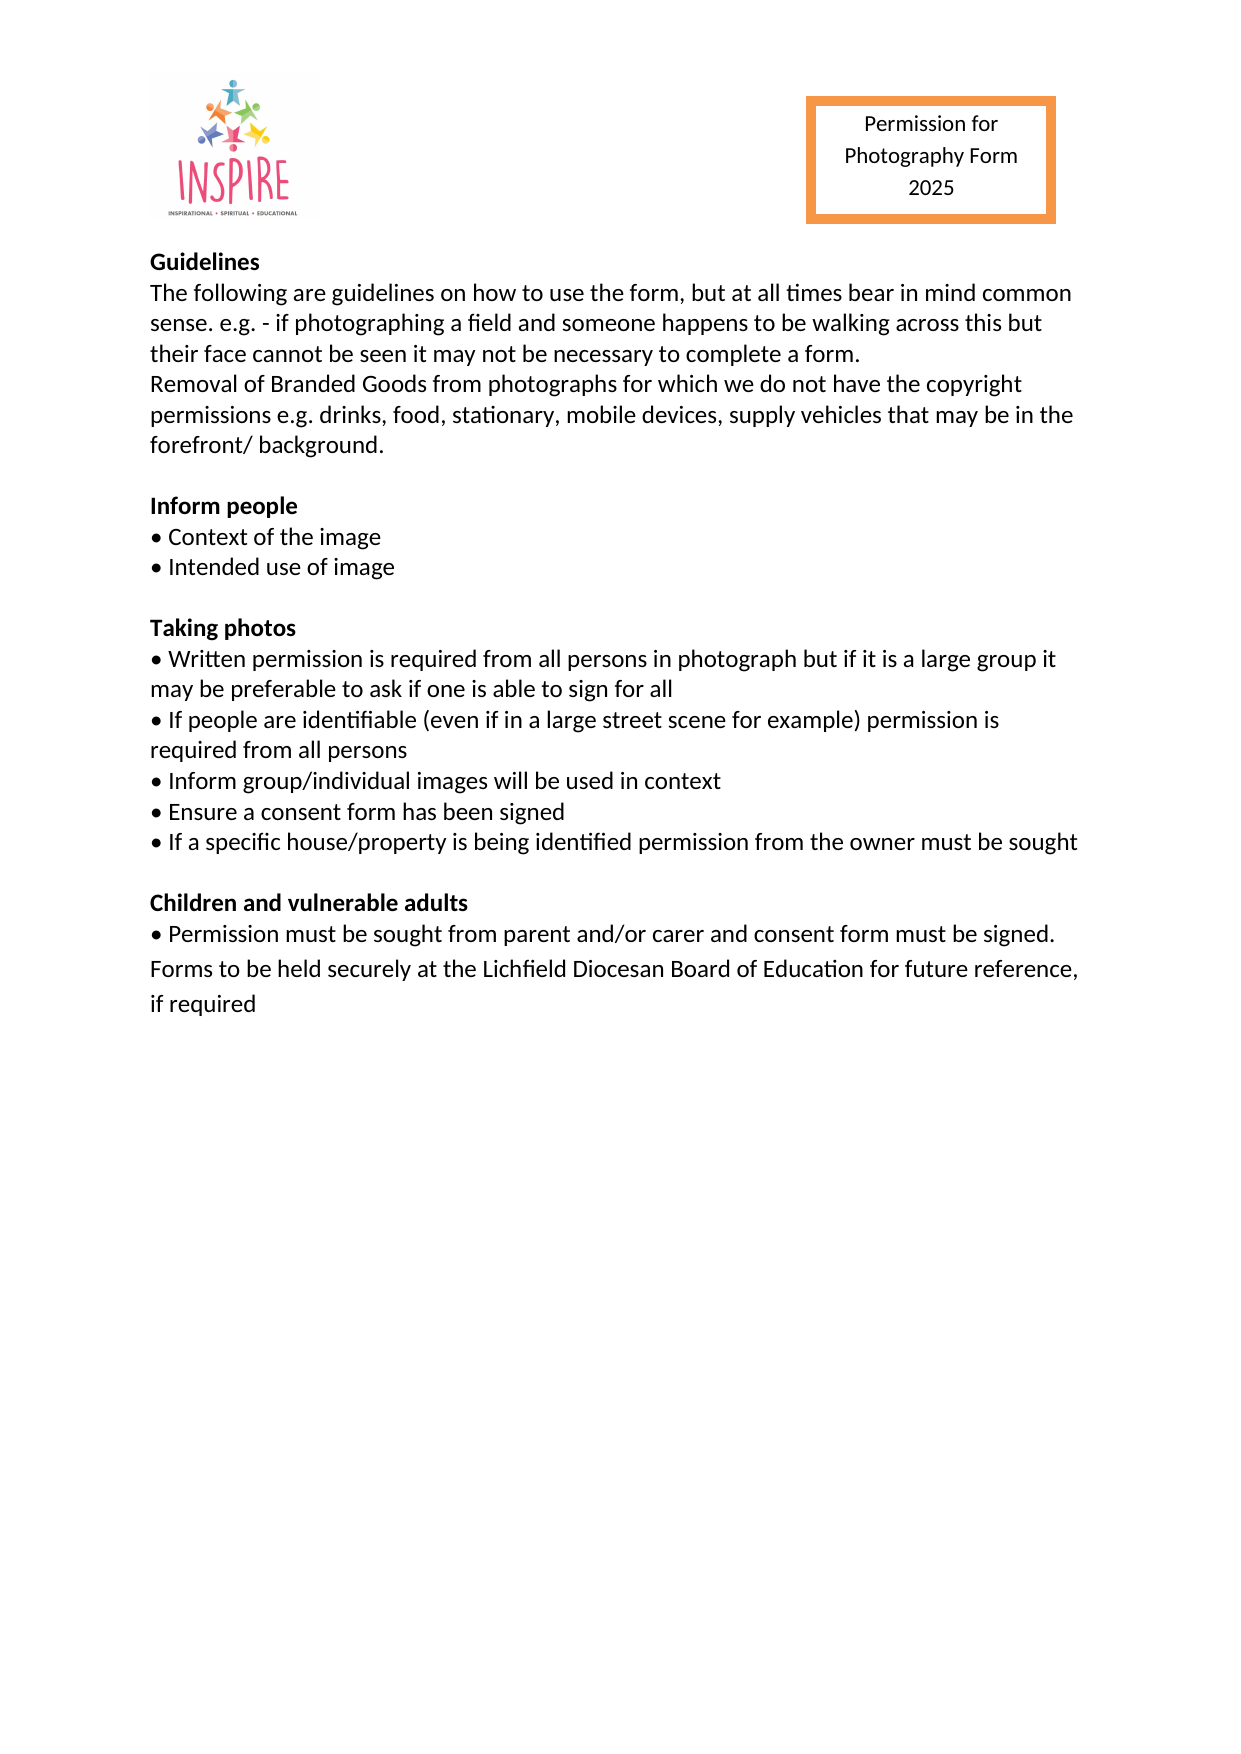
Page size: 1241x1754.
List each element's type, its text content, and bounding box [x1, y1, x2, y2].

text Guidelines [150, 246, 1090, 277]
text Removal of Branded Goods from photographs for which we do not have the copyright permissions e.g. drinks, food, stationary, mobile devices, supply vehicles that may be in the forefront/ background. [150, 368, 1090, 460]
text • Inform group/individual images will be used in context [150, 765, 1090, 796]
text Children and vulnerable adults [150, 887, 1090, 918]
text • Context of the image [150, 521, 1090, 552]
text • Ensure a consent form has been signed [150, 796, 1090, 826]
text Inform people [150, 491, 1090, 521]
text • Written permission is required from all persons in photograph but if it is a large group it may be preferable to ask if one is able to sign for all [150, 643, 1090, 704]
text • If people are identifiable (even if in a large street scene for example) permission is required from all persons [150, 704, 1090, 765]
text • Permission must be sought from parent and/or carer and consent form must be signed. Forms to be held securely at the Lichfield Diocesan Board of Education for future reference, if required [150, 918, 1090, 1018]
text • Intended use of image [150, 552, 1090, 582]
text • If a specific house/property is being identified permission from the owner must be sought [150, 826, 1090, 857]
text The following are guidelines on how to use the form, but at all times bear in mind common sense. e.g. - if photographing a field and someone happens to be walking across this but their face cannot be seen it may not be necessary to complete a form. [150, 277, 1090, 368]
text Taking photos [150, 613, 1090, 643]
